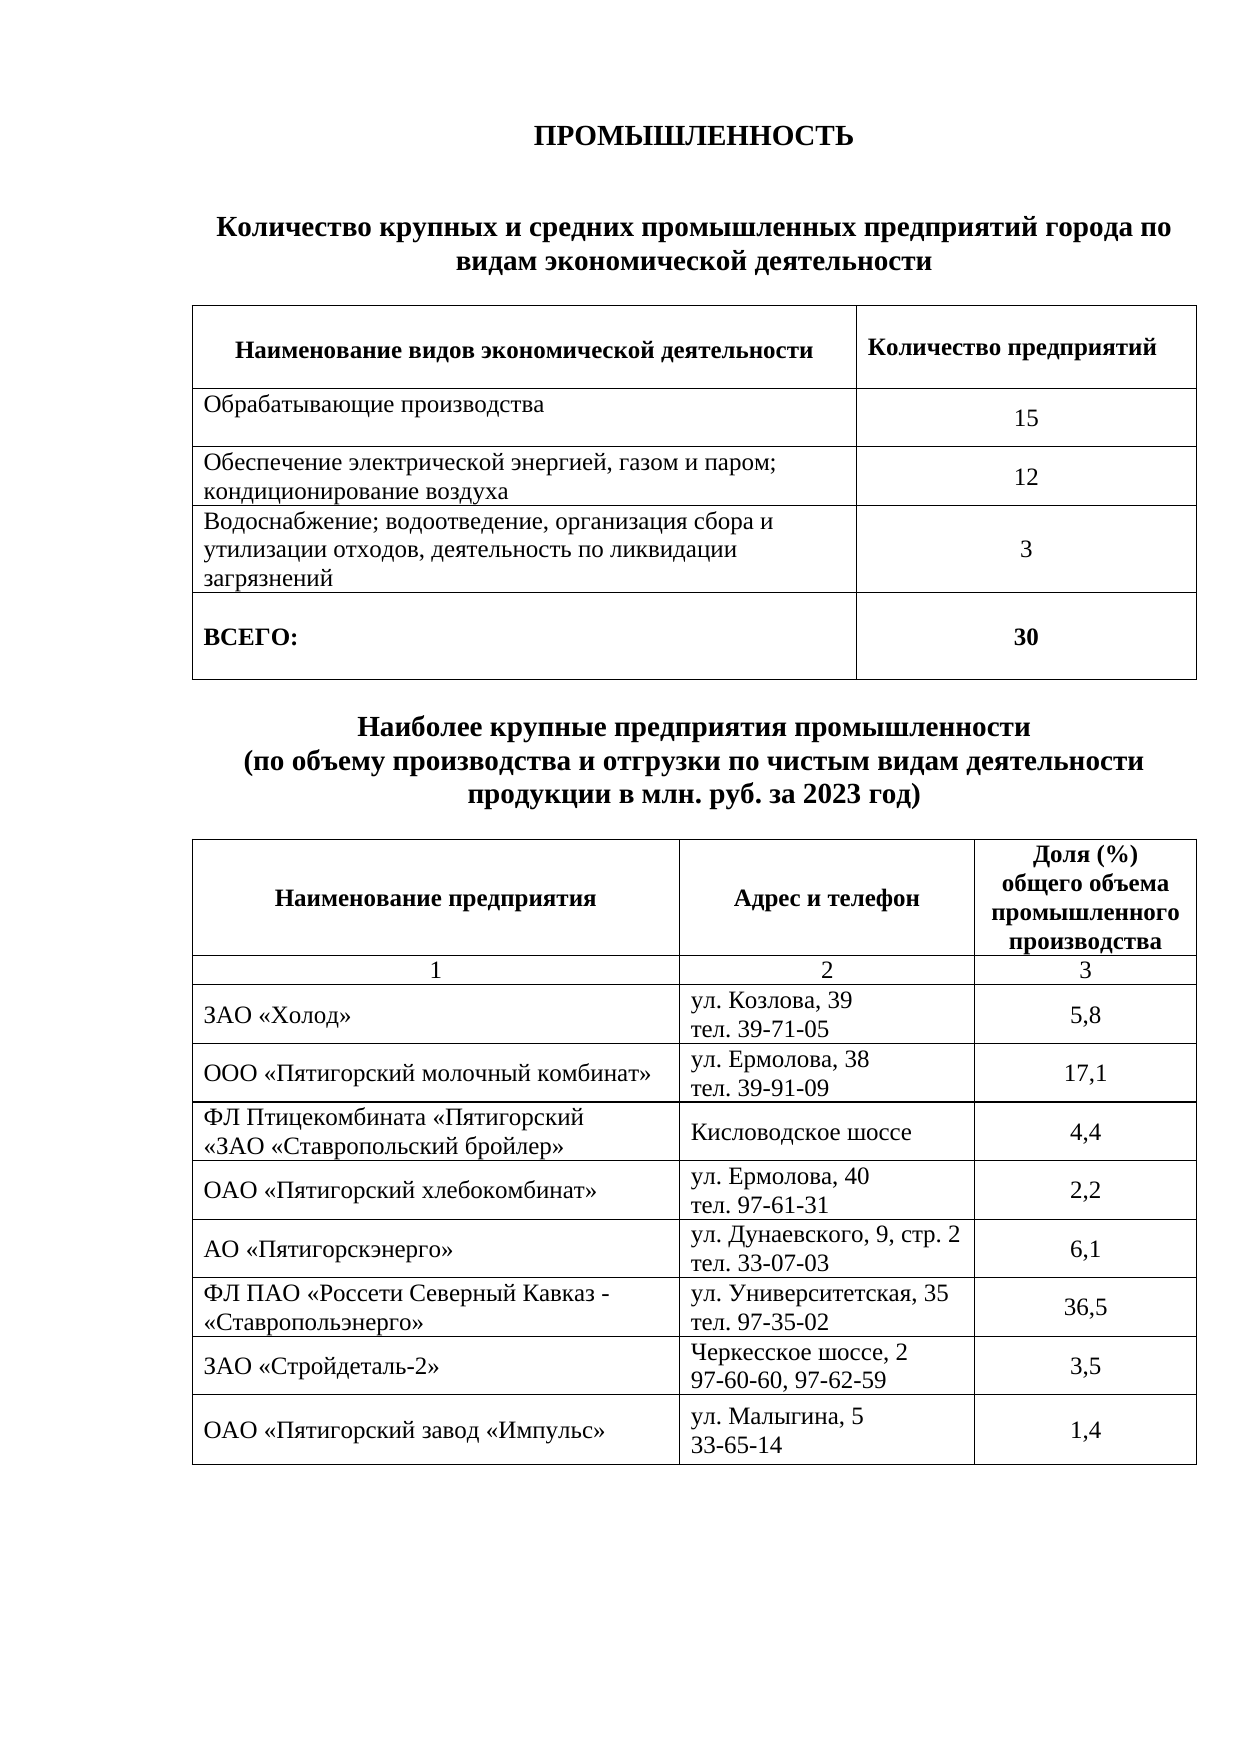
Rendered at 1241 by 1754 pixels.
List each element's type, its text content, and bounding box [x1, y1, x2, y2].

subtitle Количество крупных и средних промышленных предприятий города по видам экономической деятельности [207, 209, 1181, 276]
table_cell 4,4 [975, 1103, 1196, 1160]
table_cell 3,5 [975, 1337, 1196, 1394]
table_cell ул. Ермолова, 40 тел. 97-61-31 [680, 1161, 974, 1218]
table_cell 2,2 [975, 1161, 1196, 1218]
subtitle Наиболее крупные предприятия промышленности [207, 709, 1181, 743]
table_cell 15 [857, 389, 1196, 446]
table_header Наименование видов экономической деятельности [193, 306, 856, 388]
table_cell Кисловодское шоссе [680, 1103, 974, 1160]
table_cell 3 [857, 506, 1196, 592]
table_cell ул. Ермолова, 38 тел. 39-91-09 [680, 1044, 974, 1101]
table_cell ВСЕГО: [193, 593, 856, 679]
table_cell 1 [193, 956, 679, 984]
table_cell ОАО «Пятигорский завод «Импульс» [193, 1395, 679, 1464]
table_cell 6,1 [975, 1220, 1196, 1277]
table_cell 30 [857, 593, 1196, 679]
table_cell 2 [680, 956, 974, 984]
table_cell 3 [975, 956, 1196, 984]
table_cell Обрабатывающие производства [193, 389, 856, 446]
table_cell Водоснабжение; водоотведение, организация сбора и утилизации отходов, деятельность по ликвидации загрязнений [193, 506, 856, 592]
table_cell 12 [857, 447, 1196, 505]
table_cell ул. Дунаевского, 9, стр. 2 тел. [680, 1220, 974, 1277]
table_cell 1,4 [975, 1395, 1196, 1464]
table_cell Обеспечение электрической энергией, газом и паром; кондиционирование воздуха [193, 447, 856, 505]
table_cell ЗАО «Холод» [193, 985, 679, 1043]
table_cell 17,1 [975, 1044, 1196, 1101]
table_cell 36,5 [975, 1278, 1196, 1336]
subtitle (по объему производства и отгрузки по чистым видам деятельности продукции в млн. руб. за 2023 год) [207, 743, 1181, 810]
table_header Наименование предприятия [193, 840, 679, 954]
table_cell ул. Козлова, 39 тел. 39-71-05 [680, 985, 974, 1043]
table_cell АО «Пятигорскэнерго» [193, 1220, 679, 1277]
table_cell ФЛ Птицекомбината «Пятигорский «ЗАО «Ставропольский бройлер» [193, 1103, 679, 1160]
table_header Доля (%) общего объема промышленного производства [975, 840, 1196, 954]
table_cell ул. Университетская, 35 тел. 97-35-02 [680, 1278, 974, 1336]
table_cell ООО «Пятигорский молочный комбинат» [193, 1044, 679, 1101]
table_cell ФЛ ПАО «Россети Северный Кавказ - «Ставропольэнерго» [193, 1278, 679, 1336]
title Промышленность [207, 118, 1181, 152]
table_cell ЗАО «Стройдеталь-2» [193, 1337, 679, 1394]
table_cell 5,8 [975, 985, 1196, 1043]
table_cell Черкесское шоссе, 2 97-60-60, 97-62-59 [680, 1337, 974, 1394]
table_cell ОАО «Пятигорский хлебокомбинат» [193, 1161, 679, 1218]
table_cell ул. Малыгина, 5 33-65-14 [680, 1395, 974, 1464]
table_header Адрес и телефон [680, 840, 974, 954]
table_header Количество предприятий [857, 306, 1196, 388]
